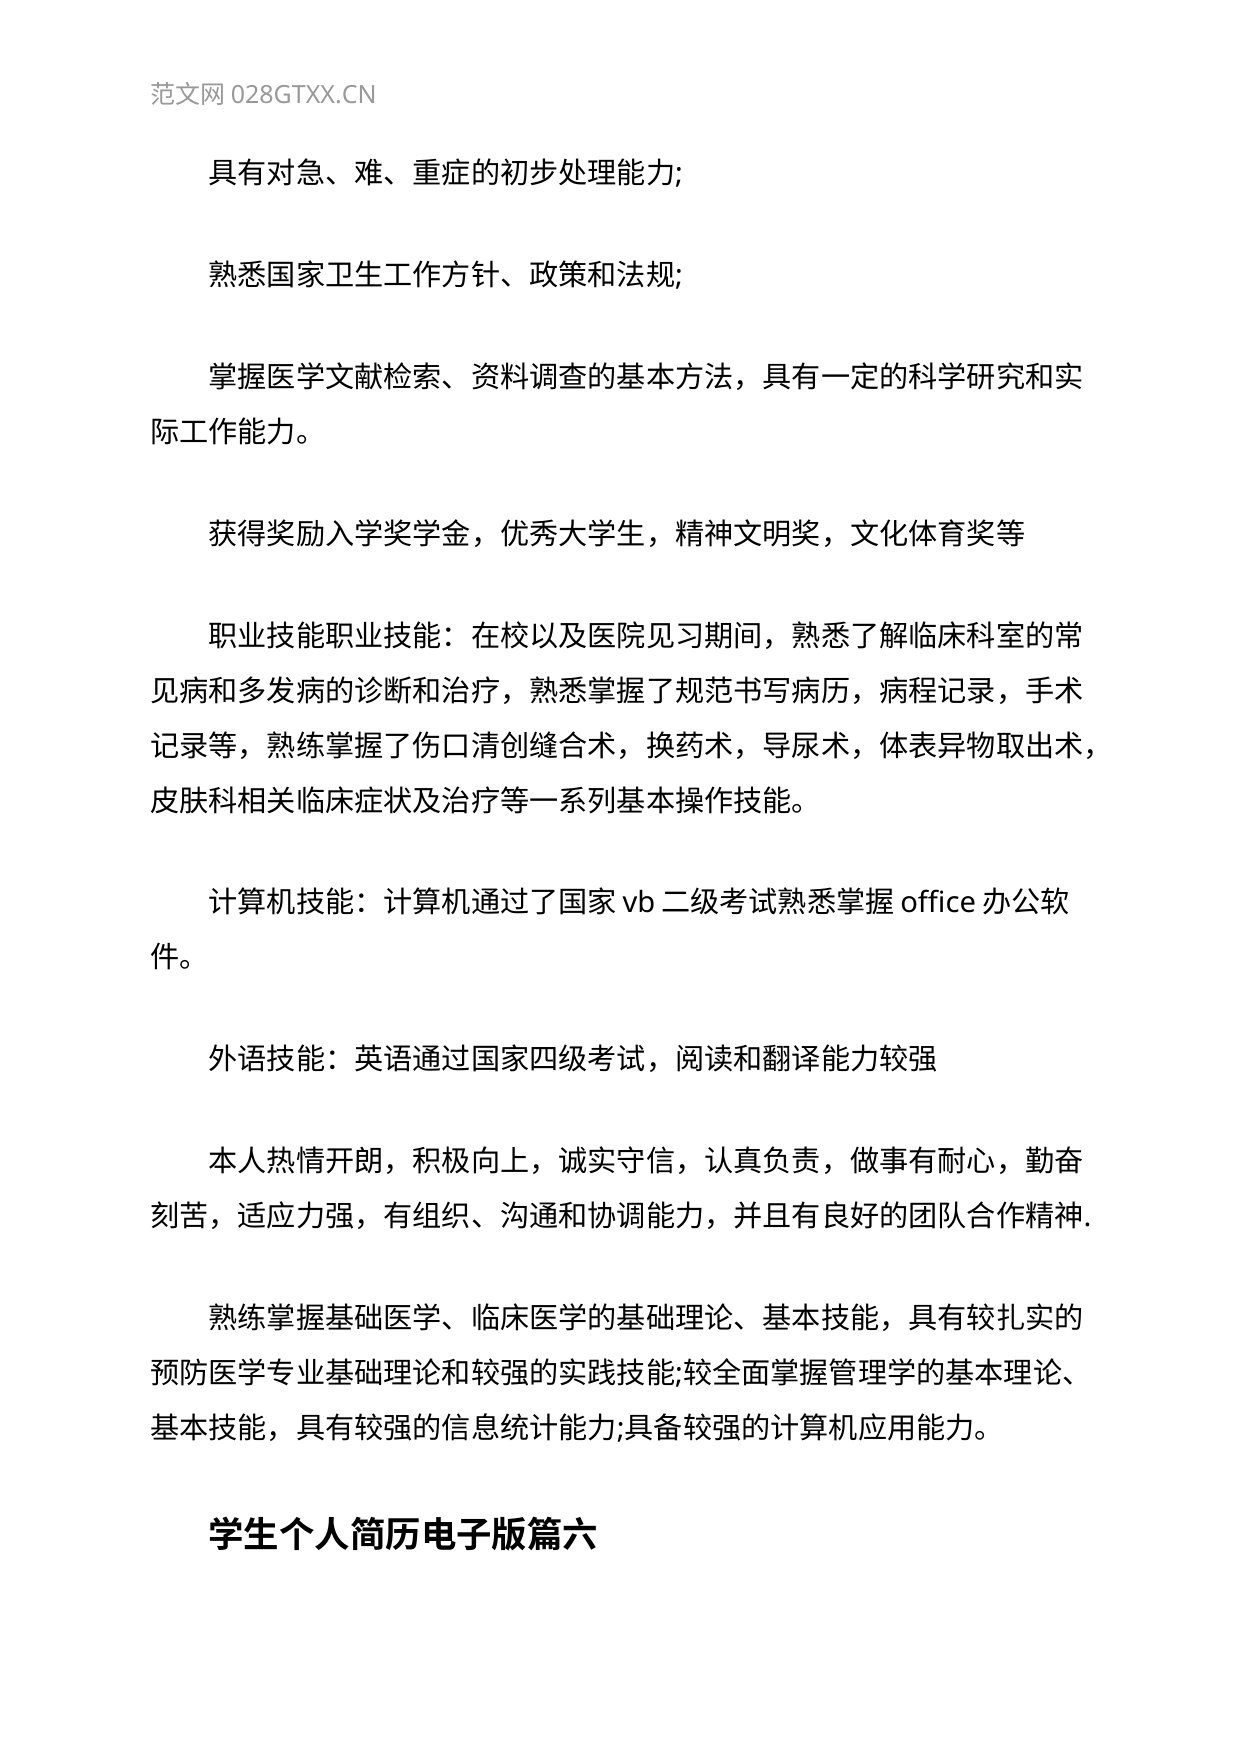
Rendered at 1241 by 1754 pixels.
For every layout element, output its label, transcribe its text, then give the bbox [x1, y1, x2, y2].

text 掌握医学文献检索、资料调查的基本方法，具有一定的科学研究和实际工作能力。 [150, 354, 1090, 451]
text 学生个人简历电子版篇六 [150, 1506, 1090, 1557]
text 具有对急、难、重症的初步处理能力; [150, 150, 1090, 192]
text 计算机技能：计算机通过了国家vb二级考试熟悉掌握office办公软件。 [150, 879, 1090, 976]
text 外语技能：英语通过国家四级考试，阅读和翻译能力较强 [150, 1036, 1090, 1078]
text 获得奖励入学奖学金，优秀大学生，精神文明奖，文化体育奖等 [150, 511, 1090, 553]
text 熟练掌握基础医学、临床医学的基础理论、基本技能，具有较扎实的预防医学专业基础理论和较强的实践技能;较全面掌握管理学的基本理论、基本技能，具有较强的信息统计能力;具备较强的计算机应用能力。 [150, 1294, 1090, 1447]
text 职业技能职业技能：在校以及医院见习期间，熟悉了解临床科室的常见病和多发病的诊断和治疗，熟悉掌握了规范书写病历，病程记录，手术记录等，熟练掌握了伤口清创缝合术，换药术，导尿术，体表异物取出术，皮肤科相关临床症状及治疗等一系列基本操作技能。 [150, 612, 1090, 819]
text 熟悉国家卫生工作方针、政策和法规; [150, 252, 1090, 294]
text 本人热情开朗，积极向上，诚实守信，认真负责，做事有耐心，勤奋刻苦，适应力强，有组织、沟通和协调能力，并且有良好的团队合作精神. [150, 1137, 1090, 1235]
